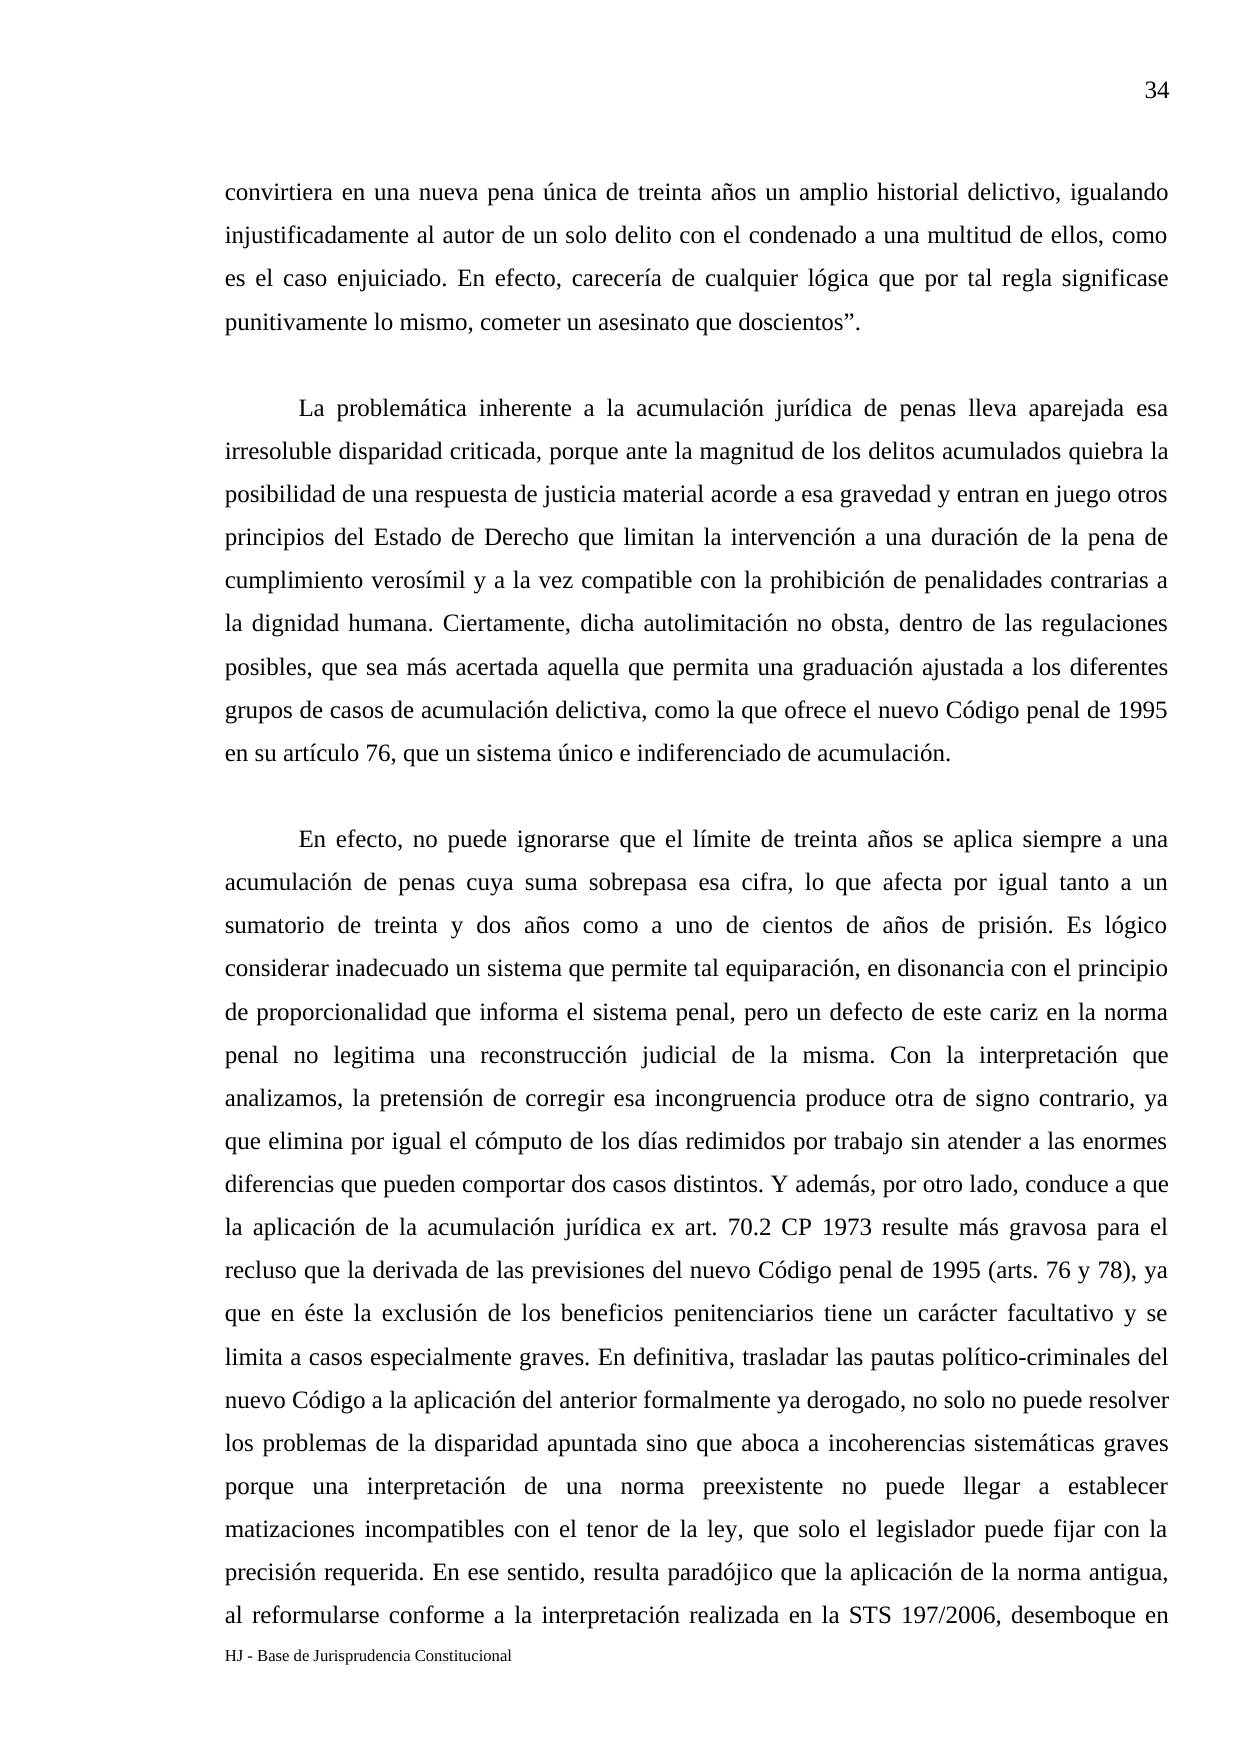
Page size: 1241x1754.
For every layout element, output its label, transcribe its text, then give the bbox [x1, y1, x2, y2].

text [224, 824, 1169, 1629]
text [224, 177, 1169, 335]
text La problemática inherente a la acumulación jurídica de penas lleva aparejada esa irresoluble disparidad criticada, porque ante la magnitud de los delitos acumulados quiebra la posibilidad de una respuesta de justicia material acorde a esa gravedad y entran en juego otros principios del Estado de Derecho que limitan la intervención a una duración de la pena de cumplimiento verosímil y a la vez compatible con la prohibición de penalidades contrarias a la dignidad humana. Ciertamente, dicha autolimitación no obsta, dentro de las regulaciones posibles, que sea más acertada aquella que permita una graduación ajustada a los diferentes grupos de casos de acumulación delictiva, como la que ofrece el nuevo Código penal de 1995 en su artículo 76, que un sistema único e indiferenciado de acumulación. [224, 393, 1169, 767]
